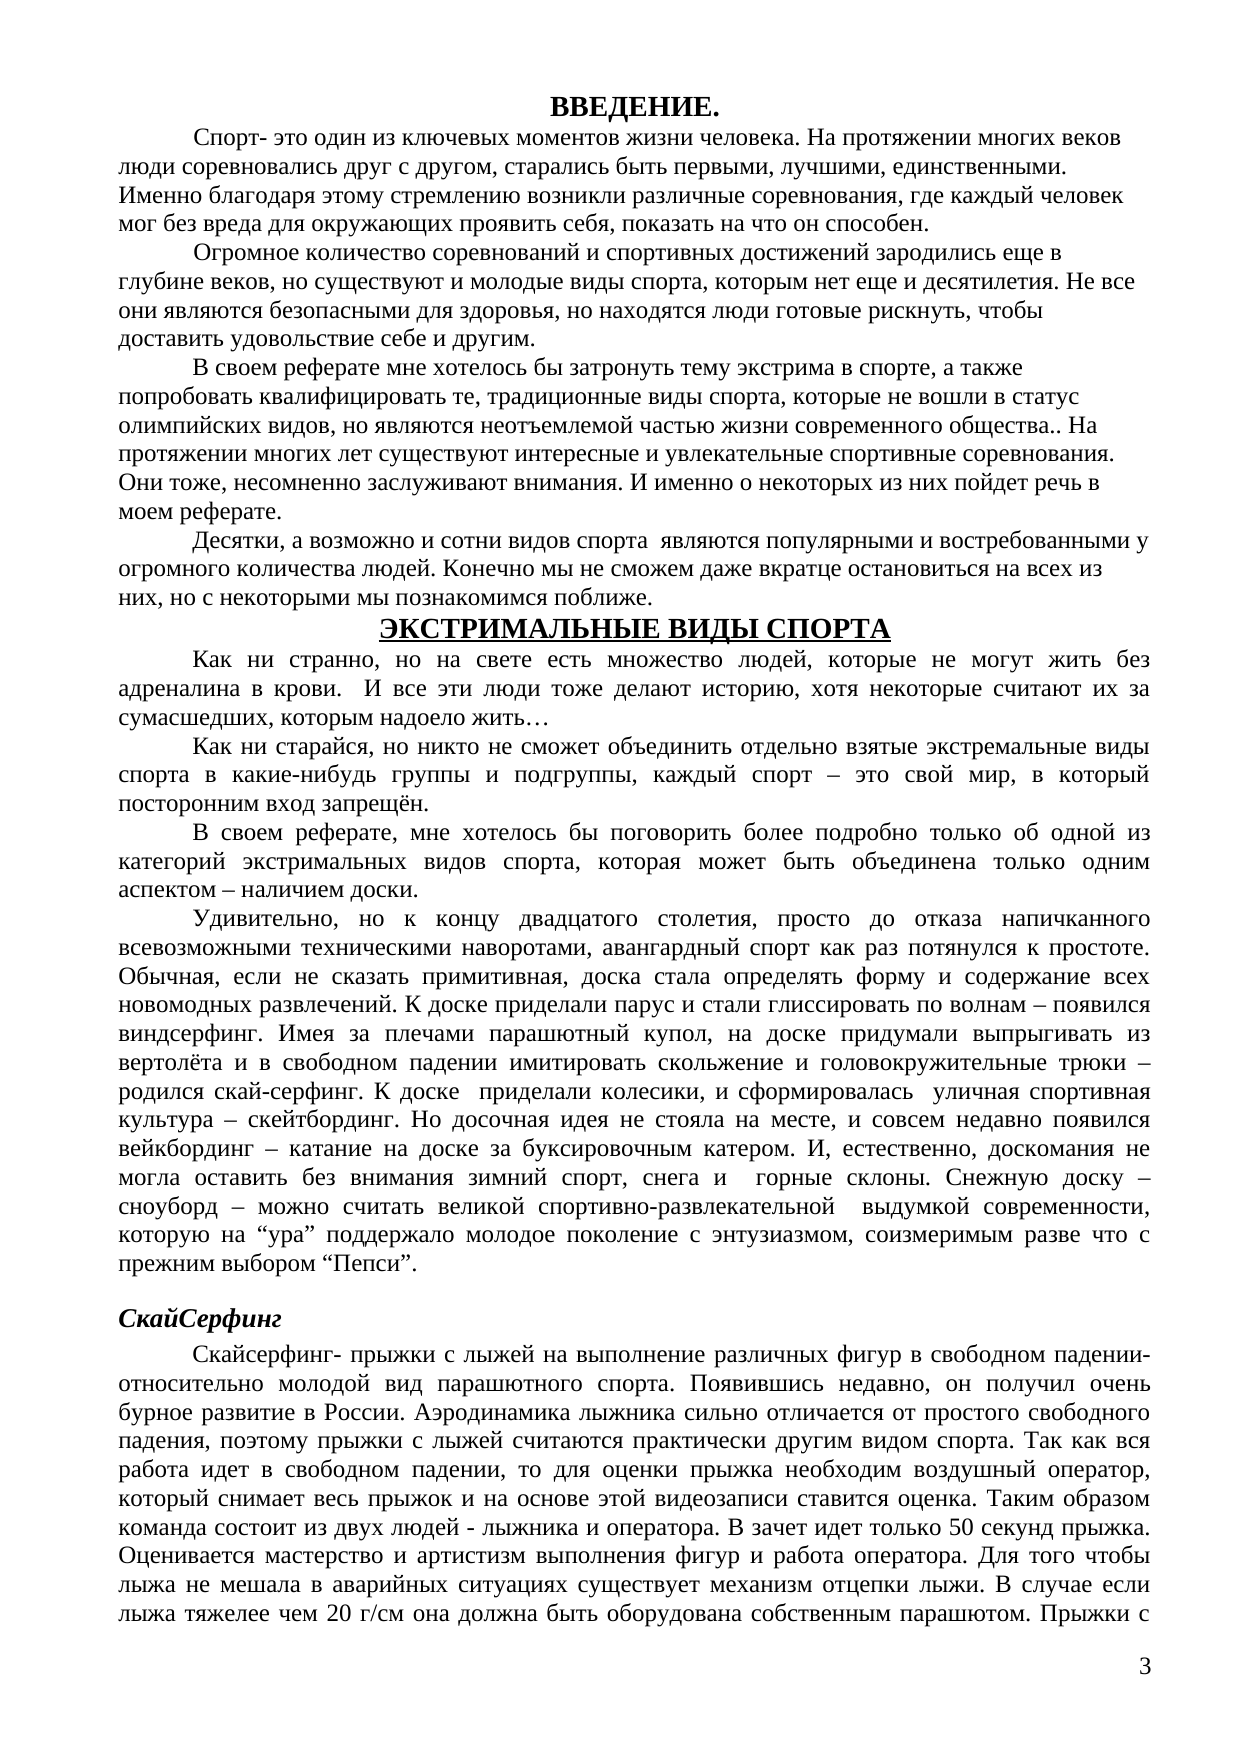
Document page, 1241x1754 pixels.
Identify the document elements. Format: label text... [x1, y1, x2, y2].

text Десятки, а возможно и сотни видов спорта являются популярными и востребованными у огромного количества людей. Конечно мы не сможем даже вкратце остановиться на всех из них, но с некоторыми мы познакомимся поближе. [118, 525, 1152, 611]
subtitle Экстримальные виды спорта [118, 611, 1152, 644]
text Как ни старайся, но никто не сможет объединить отдельно взятые экстремальные виды спорта в какие-нибудь группы и подгруппы, каждый спорт – это свой мир, в который посторонним вход запрещён. [118, 731, 1152, 817]
subtitle Введение. [118, 89, 1152, 122]
text Спорт- это один из ключевых моментов жизни человека. На протяжении многих веков люди соревновались друг с другом, старались быть первыми, лучшими, единственными. Именно благодаря этому стремлению возникли различные соревнования, где каждый человек мог без вреда для окружающих проявить себя, показать на что он способен. [118, 122, 1152, 237]
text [118, 1339, 1152, 1627]
text В своем реферате мне хотелось бы затронуть тему экстрима в спорте, а также попробовать квалифицировать те, традиционные виды спорта, которые не вошли в статус олимпийских видов, но являются неотъемлемой частью жизни современного общества.. На протяжении многих лет существуют интересные и увлекательные спортивные соревнования. Они тоже, несомненно заслуживают внимания. И именно о некоторых из них пойдет речь в моем реферате. [118, 352, 1152, 525]
text Как ни странно, но на свете есть множество людей, которые не могут жить без адреналина в крови. И все эти люди тоже делают историю, хотя некоторые считают их за сумасшедших, которым надоело жить… [118, 644, 1152, 731]
text Удивительно, но к концу двадцатого столетия, просто до отказа напичканного всевозможными техническими наворотами, авангардный спорт как раз потянулся к простоте. Обычная, если не сказать примитивная, доска стала определять форму и содержание всех новомодных развлечений. К доске приделали парус и стали глиссировать по волнам – появился виндсерфинг. Имея за плечами парашютный купол, на доске придумали выпрыгивать из вертолёта и в свободном падении имитировать скольжение и головокружительные трюки – родился скай-серфинг. К доске приделали колесики, и сформировалась уличная спортивная культура – скейтбординг. Но досочная идея не стояла на месте, и совсем недавно появился вейкбординг – катание на доске за буксировочным катером. И, естественно, доскомания не могла оставить без внимания зимний спорт, снега и горные склоны. Снежную доску – сноуборд – можно считать великой спортивно-развлекательной выдумкой современности, которую на “ура” поддержало молодое поколение с энтузиазмом, соизмеримым разве что с прежним выбором “Пепси”. [118, 903, 1152, 1277]
subtitle СкайСерфинг [118, 1302, 1152, 1333]
text В своем реферате, мне хотелось бы поговорить более подробно только об одной из категорий экстримальных видов спорта, которая может быть объединена только одним аспектом – наличием доски. [118, 817, 1152, 903]
text Огромное количество соревнований и спортивных достижений зародились еще в глубине веков, но существуют и молодые виды спорта, которым нет еще и десятилетия. Не все они являются безопасными для здоровья, но находятся люди готовые рискнуть, чтобы доставить удовольствие себе и другим. [118, 237, 1152, 352]
